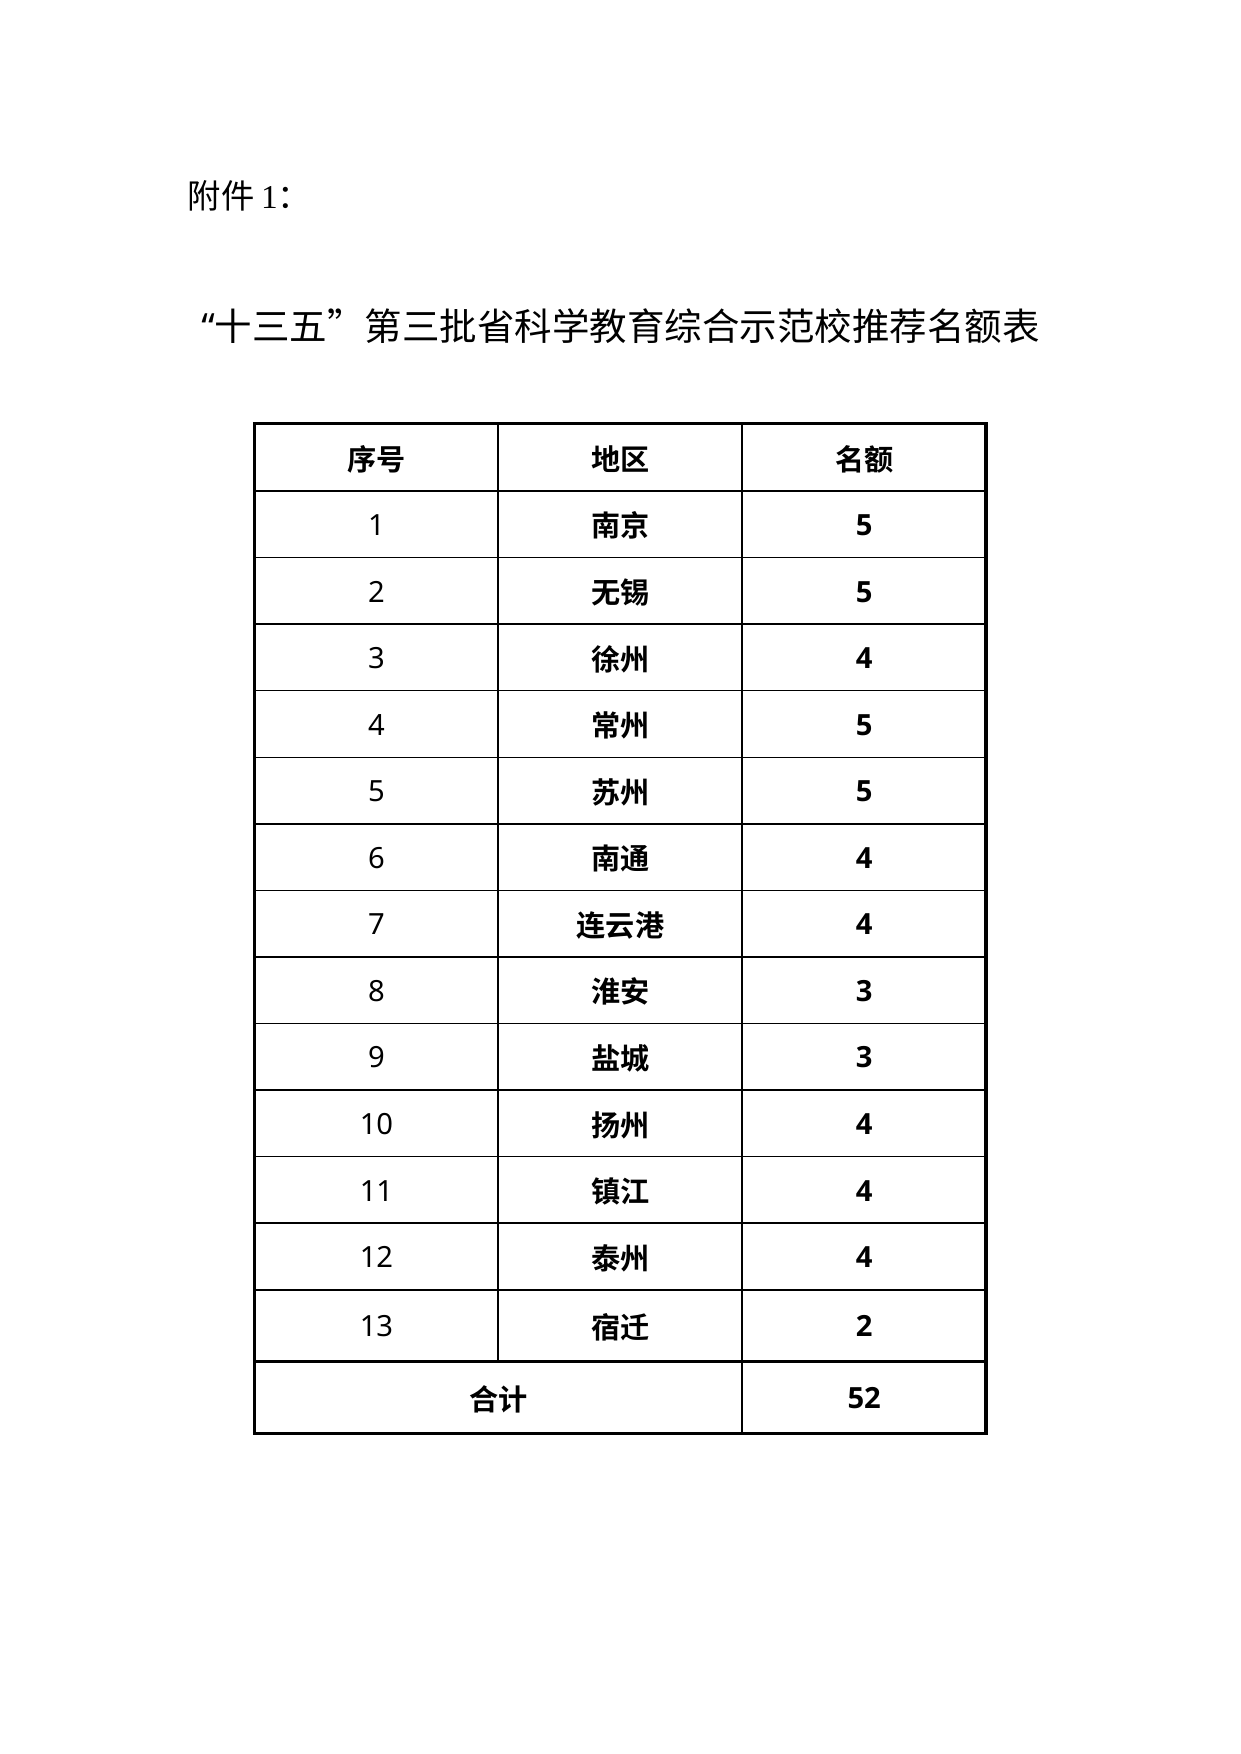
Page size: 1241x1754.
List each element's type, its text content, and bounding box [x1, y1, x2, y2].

table_cell 52 [743, 1363, 984, 1432]
table_cell 4 [743, 1157, 984, 1222]
table_cell 宿迁 [499, 1291, 741, 1360]
table_header 地区 [499, 425, 741, 490]
table_cell 1 [256, 492, 497, 557]
table_cell 扬州 [499, 1091, 741, 1156]
table_cell 8 [256, 958, 497, 1023]
table_cell 苏州 [499, 758, 741, 823]
table_cell 徐州 [499, 625, 741, 690]
table_cell 镇江 [499, 1157, 741, 1222]
table_cell 无锡 [499, 558, 741, 623]
text 附件1： [187, 162, 1053, 227]
table_cell 泰州 [499, 1224, 741, 1289]
table_header 名额 [743, 425, 984, 490]
table_cell 4 [743, 825, 984, 889]
table_cell 3 [256, 625, 497, 690]
table_cell 5 [743, 691, 984, 756]
table_cell 4 [743, 1091, 984, 1156]
table_cell 淮安 [499, 958, 741, 1023]
table_cell 6 [256, 825, 497, 889]
table_cell 11 [256, 1157, 497, 1222]
text “十三五”第三批省科学教育综合示范校推荐名额表 [187, 292, 1053, 357]
table_cell 4 [256, 691, 497, 756]
table_cell 2 [743, 1291, 984, 1360]
table_cell 13 [256, 1291, 497, 1360]
table_cell 3 [743, 1024, 984, 1089]
table_cell 盐城 [499, 1024, 741, 1089]
table_cell 合计 [256, 1363, 741, 1432]
table_cell 3 [743, 958, 984, 1023]
table_cell 9 [256, 1024, 497, 1089]
table_cell 10 [256, 1091, 497, 1156]
table_cell 4 [743, 625, 984, 690]
table_cell 4 [743, 1224, 984, 1289]
table_cell 12 [256, 1224, 497, 1289]
table_cell 南通 [499, 825, 741, 889]
table_cell 5 [256, 758, 497, 823]
table_cell 南京 [499, 492, 741, 557]
table_cell 7 [256, 891, 497, 956]
table_cell 5 [743, 558, 984, 623]
table_cell 常州 [499, 691, 741, 756]
table_cell 连云港 [499, 891, 741, 956]
table_header 序号 [256, 425, 497, 490]
table_cell 5 [743, 492, 984, 557]
table_cell 4 [743, 891, 984, 956]
table_cell 5 [743, 758, 984, 823]
table_cell 2 [256, 558, 497, 623]
